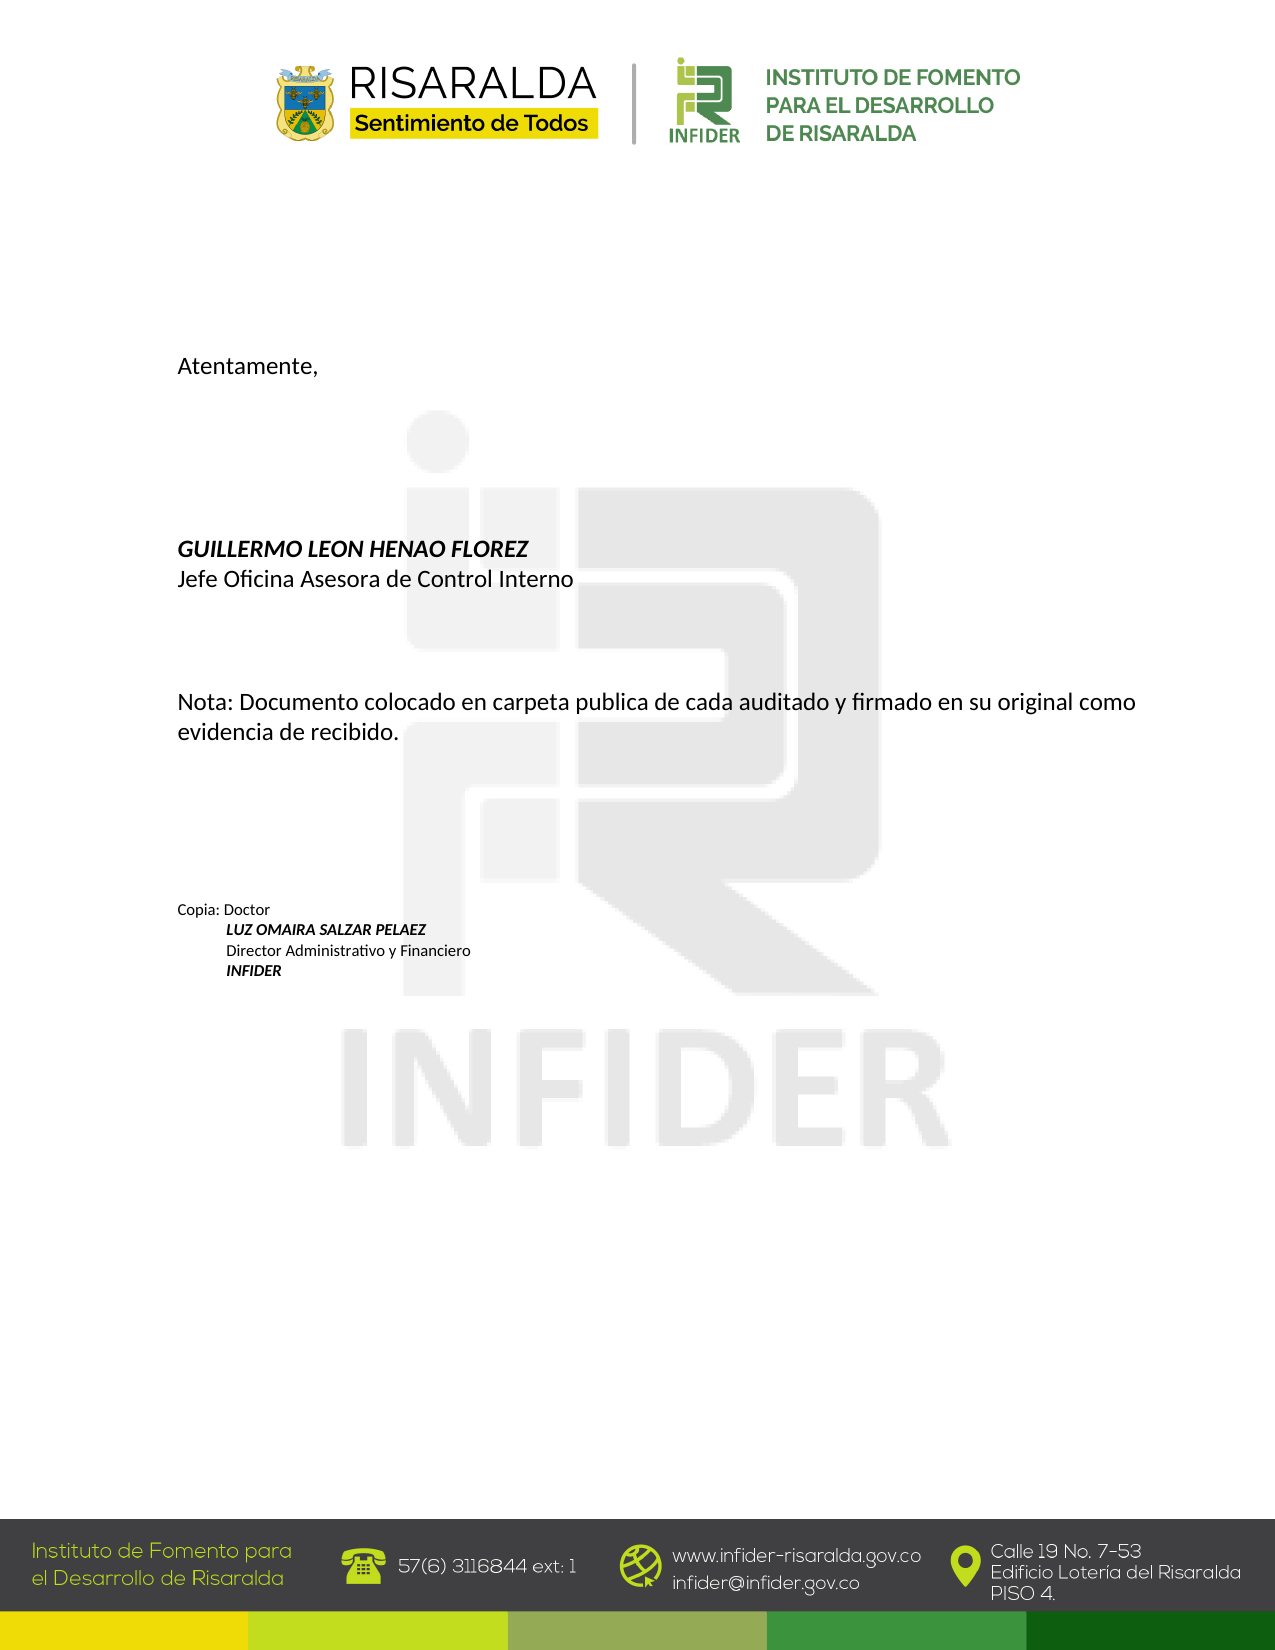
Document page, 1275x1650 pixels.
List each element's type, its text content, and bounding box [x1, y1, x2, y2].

text Atentamente, [177, 350, 1137, 381]
text GUILLERMO LEON HENAO FLOREZ [177, 533, 1137, 564]
text Director Administrativo y Financiero [177, 940, 1137, 960]
text Jefe Oficina Asesora de Control Interno [177, 564, 1137, 594]
text LUZ OMAIRA SALZAR PELAEZ [177, 920, 1137, 940]
text Nota: Documento colocado en carpeta publica de cada auditado y firmado en su original como evidencia de recibido. [177, 686, 1137, 747]
text INFIDER [177, 960, 1137, 981]
picture [0, 0, 1275, 1650]
text Copia: Doctor [177, 899, 1137, 920]
